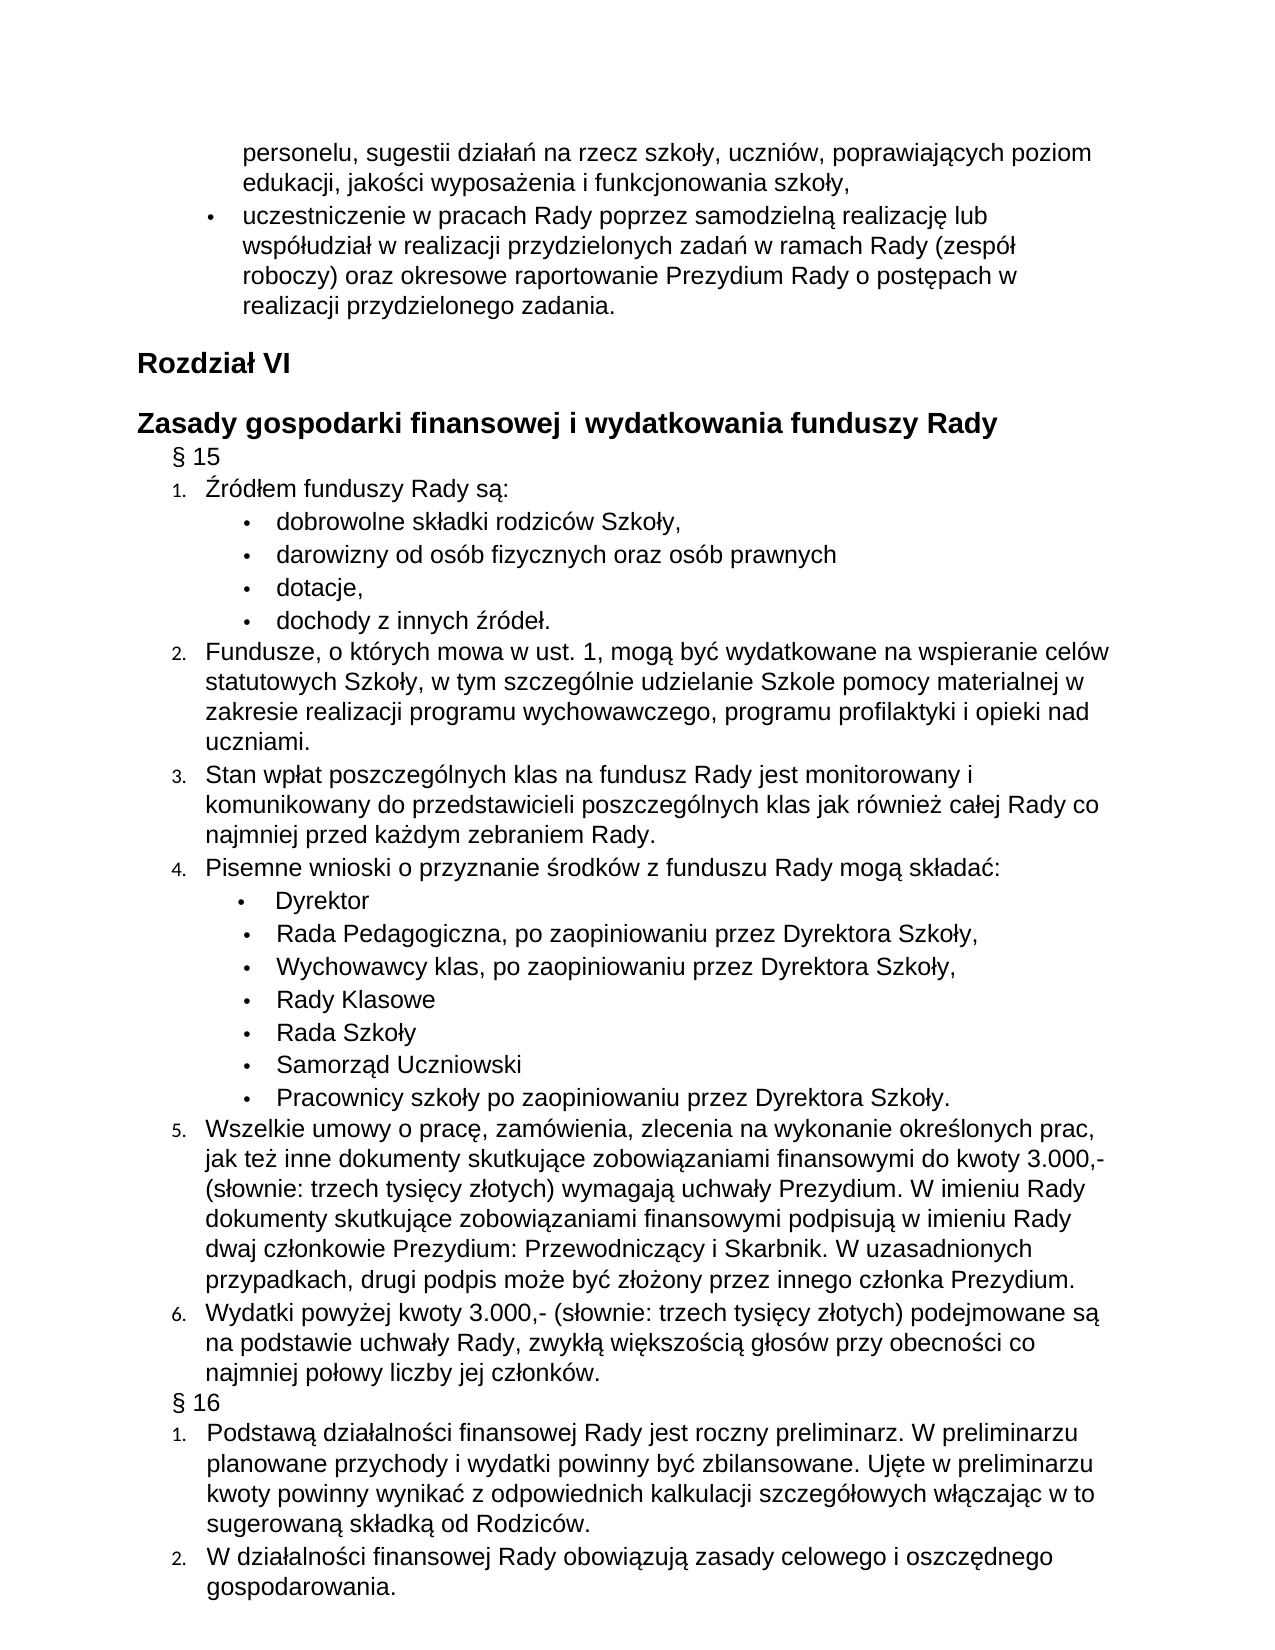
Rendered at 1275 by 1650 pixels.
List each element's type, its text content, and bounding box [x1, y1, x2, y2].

subtitle Zasady gospodarki finansowej i wydatkowania funduszy Rady [137, 406, 1130, 440]
list Podstawą działalności finansowej Rady jest roczny preliminarz. W preliminarzu planowane przychody i wydatki powinny być zbilansowane. Ujęte w preliminarzu kwoty powinny wynikać z odpowiednich kalkulacji szczegółowych włączając w to sugerowaną składką od Rodziców. [171, 1418, 1130, 1537]
subtitle Rozdział VI [137, 346, 1130, 380]
text § 16 [172, 1388, 1094, 1417]
list Wychowawcy klas, po zaopiniowaniu przez Dyrektora Szkoły, [243, 952, 1130, 981]
list Wydatki powyżej kwoty 3.000,- (słownie: trzech tysięcy złotych) podejmowane są na podstawie uchwały Rady, zwykłą większością głosów przy obecności co najmniej połowy liczby jej członków. [171, 1297, 1130, 1386]
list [207, 138, 1111, 197]
list Pisemne wnioski o przyznanie środków z funduszu Rady mogą składać: [171, 853, 1130, 882]
list Rada Pedagogiczna, po zaopiniowaniu przez Dyrektora Szkoły, [243, 919, 1130, 948]
list Fundusze, o których mowa w ust. 1, mogą być wydatkowane na wspieranie celów statutowych Szkoły, w tym szczególnie udzielanie Szkole pomocy materialnej w zakresie realizacji programu wychowawczego, programu profilaktyki i opieki nad uczniami. [171, 637, 1130, 756]
list Wszelkie umowy o pracę, zamówienia, zlecenia na wykonanie określonych prac, jak też inne dokumenty skutkujące zobowiązaniami finansowymi do kwoty 3.000,- (słownie: trzech tysięcy złotych) wymagają uchwały Prezydium. W imieniu Rady dokumenty skutkujące zobowiązaniami finansowymi podpisują w imieniu Rady dwaj członkowie Prezydium: Przewodniczący i Skarbnik. W uzasadnionych przypadkach, drugi podpis może być złożony przez innego członka Prezydium. [171, 1114, 1130, 1293]
list dotacje, [243, 573, 1130, 602]
list Źródłem funduszy Rady są: [171, 474, 1130, 503]
list Rada Szkoły [243, 1018, 1130, 1046]
list darowizny od osób fizycznych oraz osób prawnych [243, 540, 1130, 569]
text § 15 [172, 442, 1094, 470]
list Rady Klasowe [243, 985, 1130, 1013]
list dochody z innych źródeł. [243, 606, 1130, 635]
list uczestniczenie w pracach Rady poprzez samodzielną realizację lub współudział w realizacji przydzielonych zadań w ramach Rady (zespół roboczy) oraz okresowe raportowanie Prezydium Rady o postępach w realizacji przydzielonego zadania. [207, 201, 1111, 320]
list W działalności finansowej Rady obowiązują zasady celowego i oszczędnego gospodarowania. [171, 1542, 1130, 1601]
list dobrowolne składki rodziców Szkoły, [243, 507, 1130, 536]
list Stan wpłat poszczególnych klas na fundusz Rady jest monitorowany i komunikowany do przedstawicieli poszczególnych klas jak również całej Rady co najmniej przed każdym zebraniem Rady. [171, 760, 1130, 849]
list Samorząd Uczniowski [243, 1051, 1130, 1079]
list Dyrektor [237, 886, 1130, 915]
list Pracownicy szkoły po zaopiniowaniu przez Dyrektora Szkoły. [243, 1083, 1130, 1112]
